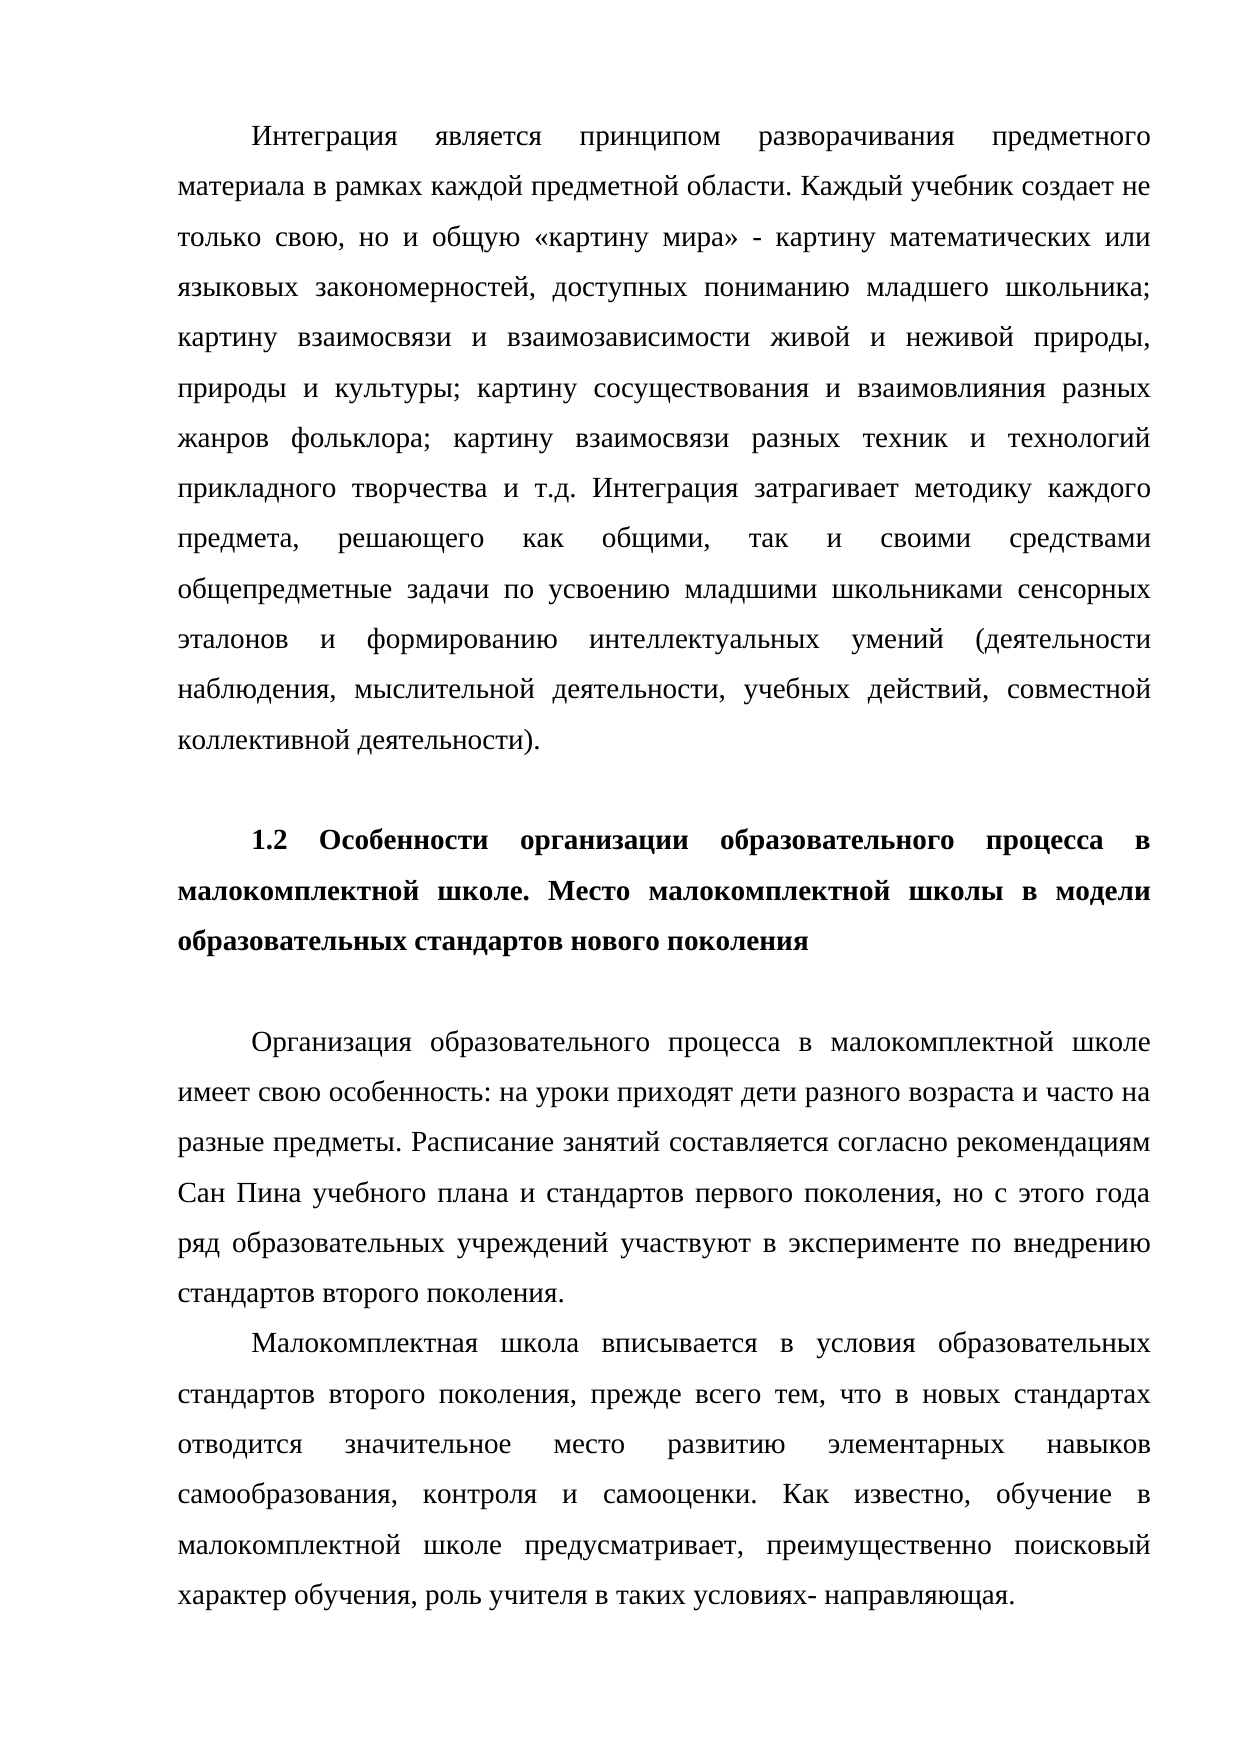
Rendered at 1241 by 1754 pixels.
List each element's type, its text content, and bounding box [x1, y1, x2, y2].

text Организация образовательного процесса в малокомплектной школе имеет свою особенность: на уроки приходят дети разного возраста и часто на разные предметы. Расписание занятий составляется согласно рекомендациям Сан Пина учебного плана и стандартов первого поколения, но с этого года ряд образовательных учреждений участвуют в эксперименте по внедрению стандартов второго поколения. [177, 1024, 1152, 1309]
text Малокомплектная школа вписывается в условия образовательных стандартов второго поколения, прежде всего тем, что в новых стандартах отводится значительное место развитию элементарных навыков самообразования, контроля и самооценки. Как известно, обучение в малокомплектной школе предусматривает, преимущественно поисковый характер обучения, роль учителя в таких условиях- направляющая. [177, 1326, 1152, 1611]
text 1.2 Особенности организации образовательного процесса в малокомплектной школе. Место малокомплектной школы в модели образовательных стандартов нового поколения [177, 822, 1152, 957]
text Интеграция является принципом разворачивания предметного материала в рамках каждой предметной области. Каждый учебник создает не только свою, но и общую «картину мира» - картину математических или языковых закономерностей, доступных пониманию младшего школьника; картину взаимосвязи и взаимозависимости живой и неживой природы, природы и культуры; картину сосуществования и взаимовлияния разных жанров фольклора; картину взаимосвязи разных техник и технологий прикладного творчества и т.д. Интеграция затрагивает методику каждого предмета, решающего как общими, так и своими средствами общепредметные задачи по усвоению младшими школьниками сенсорных эталонов и формированию интеллектуальных умений (деятельности наблюдения, мыслительной деятельности, учебных действий, совместной коллективной деятельности). [177, 118, 1152, 755]
